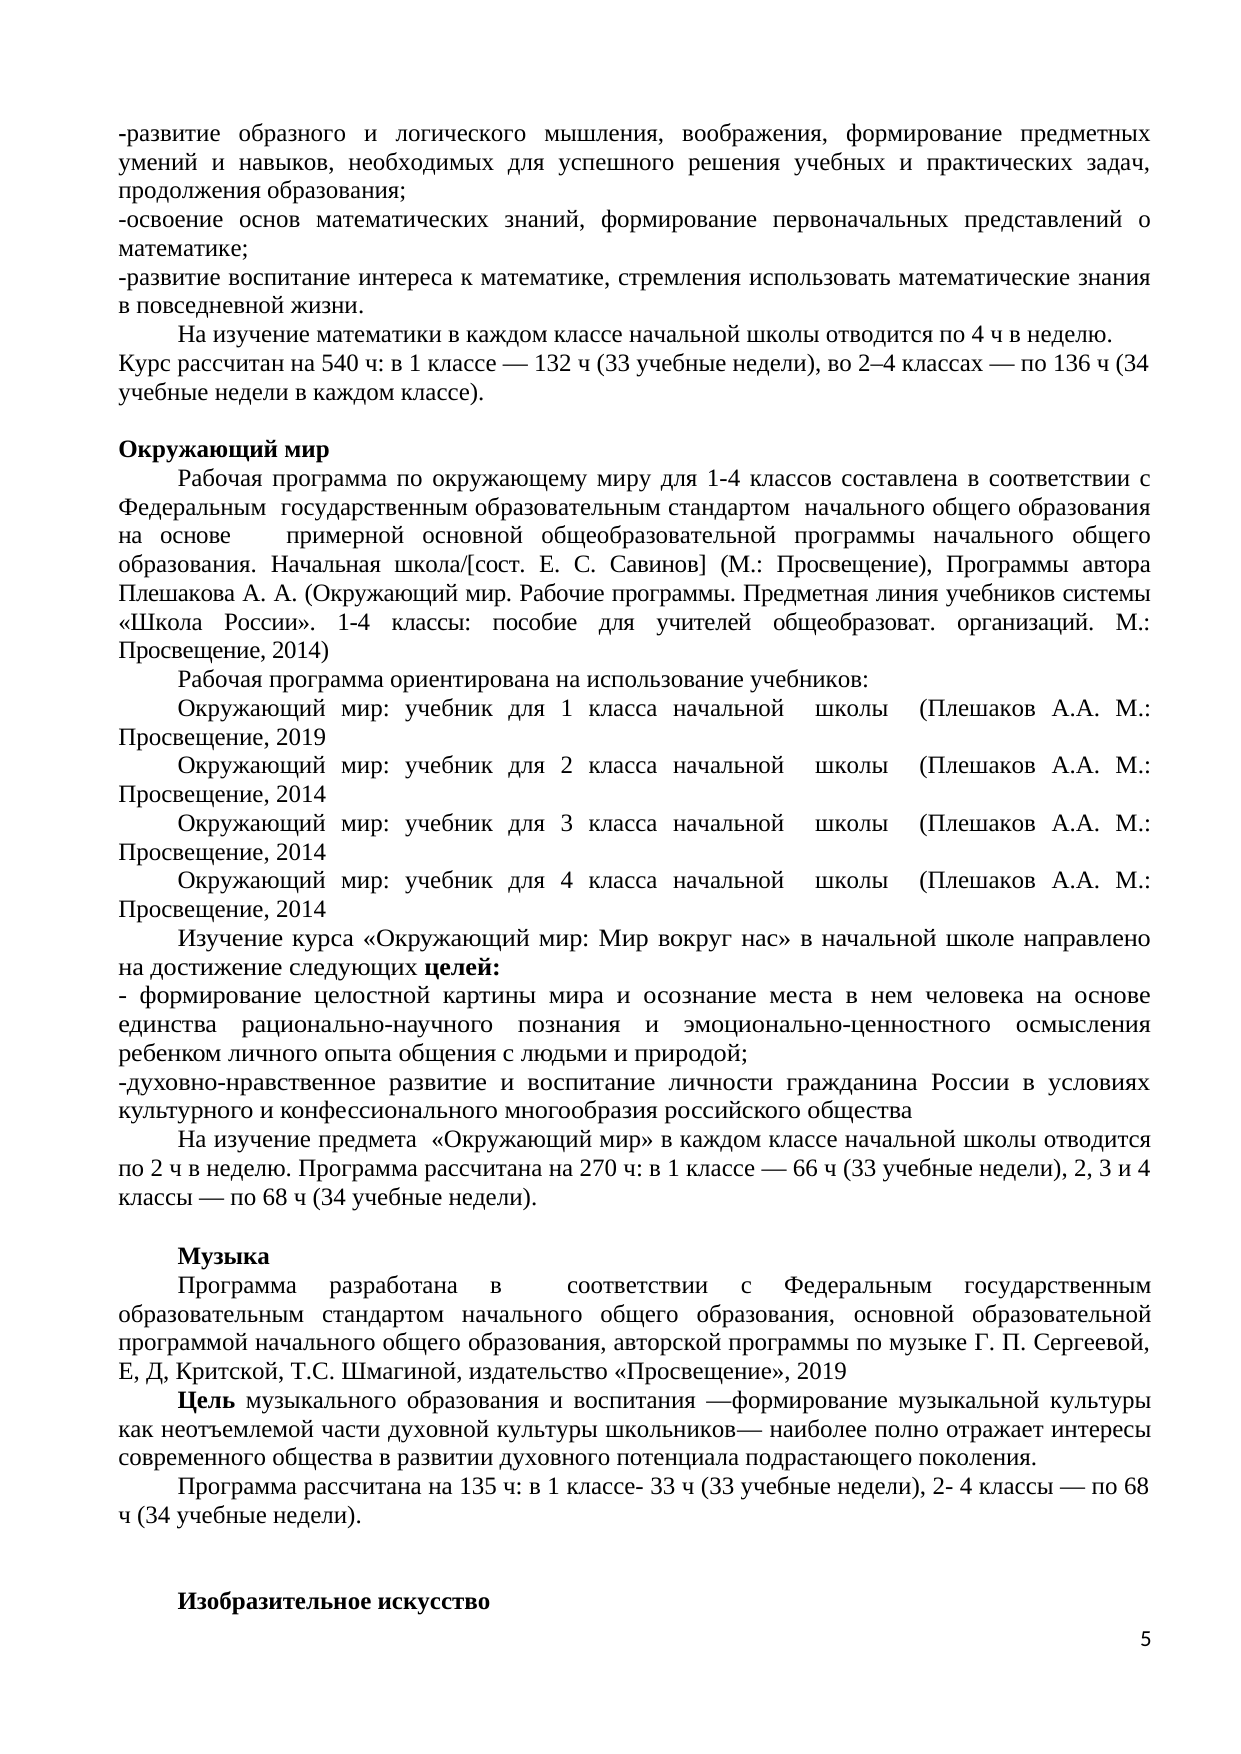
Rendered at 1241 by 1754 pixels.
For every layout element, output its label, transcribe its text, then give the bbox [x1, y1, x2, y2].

text Окружающий мир: учебник для 2 класса начальной школы (Плешаков А.А. М.: Просвещение, 2014 [118, 751, 1152, 808]
text На изучение математики в каждом классе начальной школы отводится по 4 ч в неделю. Курс рассчитан на 540 ч: в 1 классе — 132 ч (33 учебные недели), во 2–4 классах — по 136 ч (34 учебные недели в каждом классе). [118, 319, 1152, 406]
text Программа разработана в соответствии с Федеральным государственным образовательным стандартом начального общего образования, основной образовательной программой начального общего образования, авторской программы по музыке Г. П. Сергеевой, Е, Д, Критской, Т.С. Шмагиной, издательство «Просвещение», 2019 [118, 1270, 1152, 1385]
text Рабочая программа по окружающему миру для 1-4 классов составлена в соответствии с Федеральным государственным образовательным стандартом начального общего образования на основе примерной основной общеобразовательной программы начального общего образования. Начальная школа/[сост. Е. С. Савинов] (М.: Просвещение), Программы автора Плешакова А. А. (Окружающий мир. Рабочие программы. Предметная линия учебников системы «Школа России». 1-4 классы: пособие для учителей общеобразоват. организаций. М.: Просвещение, 2014) [118, 463, 1152, 664]
text Окружающий мир [118, 434, 1152, 463]
text На изучение предмета «Окружающий мир» в каждом классе начальной школы отводится по 2 ч в неделю. Программа рассчитана на 270 ч: в 1 классе — 66 ч (33 учебные недели), 2, 3 и 4 классы — по 68 ч (34 учебные недели). [118, 1124, 1152, 1211]
text Окружающий мир: учебник для 1 класса начальной школы (Плешаков А.А. М.: Просвещение, 2019 [118, 693, 1152, 751]
text -освоение основ математических знаний, формирование первоначальных представлений о математике; [118, 204, 1152, 262]
text Рабочая программа ориентирована на использование учебников: [118, 664, 1152, 693]
text -развитие воспитание интереса к математике, стремления использовать математические знания в повседневной жизни. [118, 262, 1152, 319]
text -развитие образного и логического мышления, воображения, формирование предметных умений и навыков, необходимых для успешного решения учебных и практических задач, продолжения образования; [118, 118, 1152, 204]
text Программа рассчитана на 135 ч: в 1 классе- 33 ч (33 учебные недели), 2- 4 классы — по 68 ч (34 учебные недели). [118, 1471, 1152, 1529]
text Окружающий мир: учебник для 4 класса начальной школы (Плешаков А.А. М.: Просвещение, 2014 [118, 866, 1152, 923]
text - формирование целостной картины мира и осознание места в нем человека на основе единства рационально-научного познания и эмоционально-ценностного осмысления ребенком личного опыта общения с людьми и природой; [118, 981, 1152, 1067]
text Музыка [118, 1241, 1152, 1270]
text -духовно-нравственное развитие и воспитание личности гражданина России в условиях культурного и конфессионального многообразия российского общества [118, 1067, 1152, 1124]
text Цель музыкального образования и воспитания —формирование музыкальной культуры как неотъемлемой части духовной культуры школьников— наиболее полно отражает интересы современного общества в развитии духовного потенциала подрастающего поколения. [118, 1385, 1152, 1471]
text Окружающий мир: учебник для 3 класса начальной школы (Плешаков А.А. М.: Просвещение, 2014 [118, 808, 1152, 866]
text Изучение курса «Окружающий мир: Мир вокруг нас» в начальной школе направлено на достижение следующих целей: [118, 923, 1152, 981]
text Изобразительное искусство [118, 1586, 1152, 1615]
